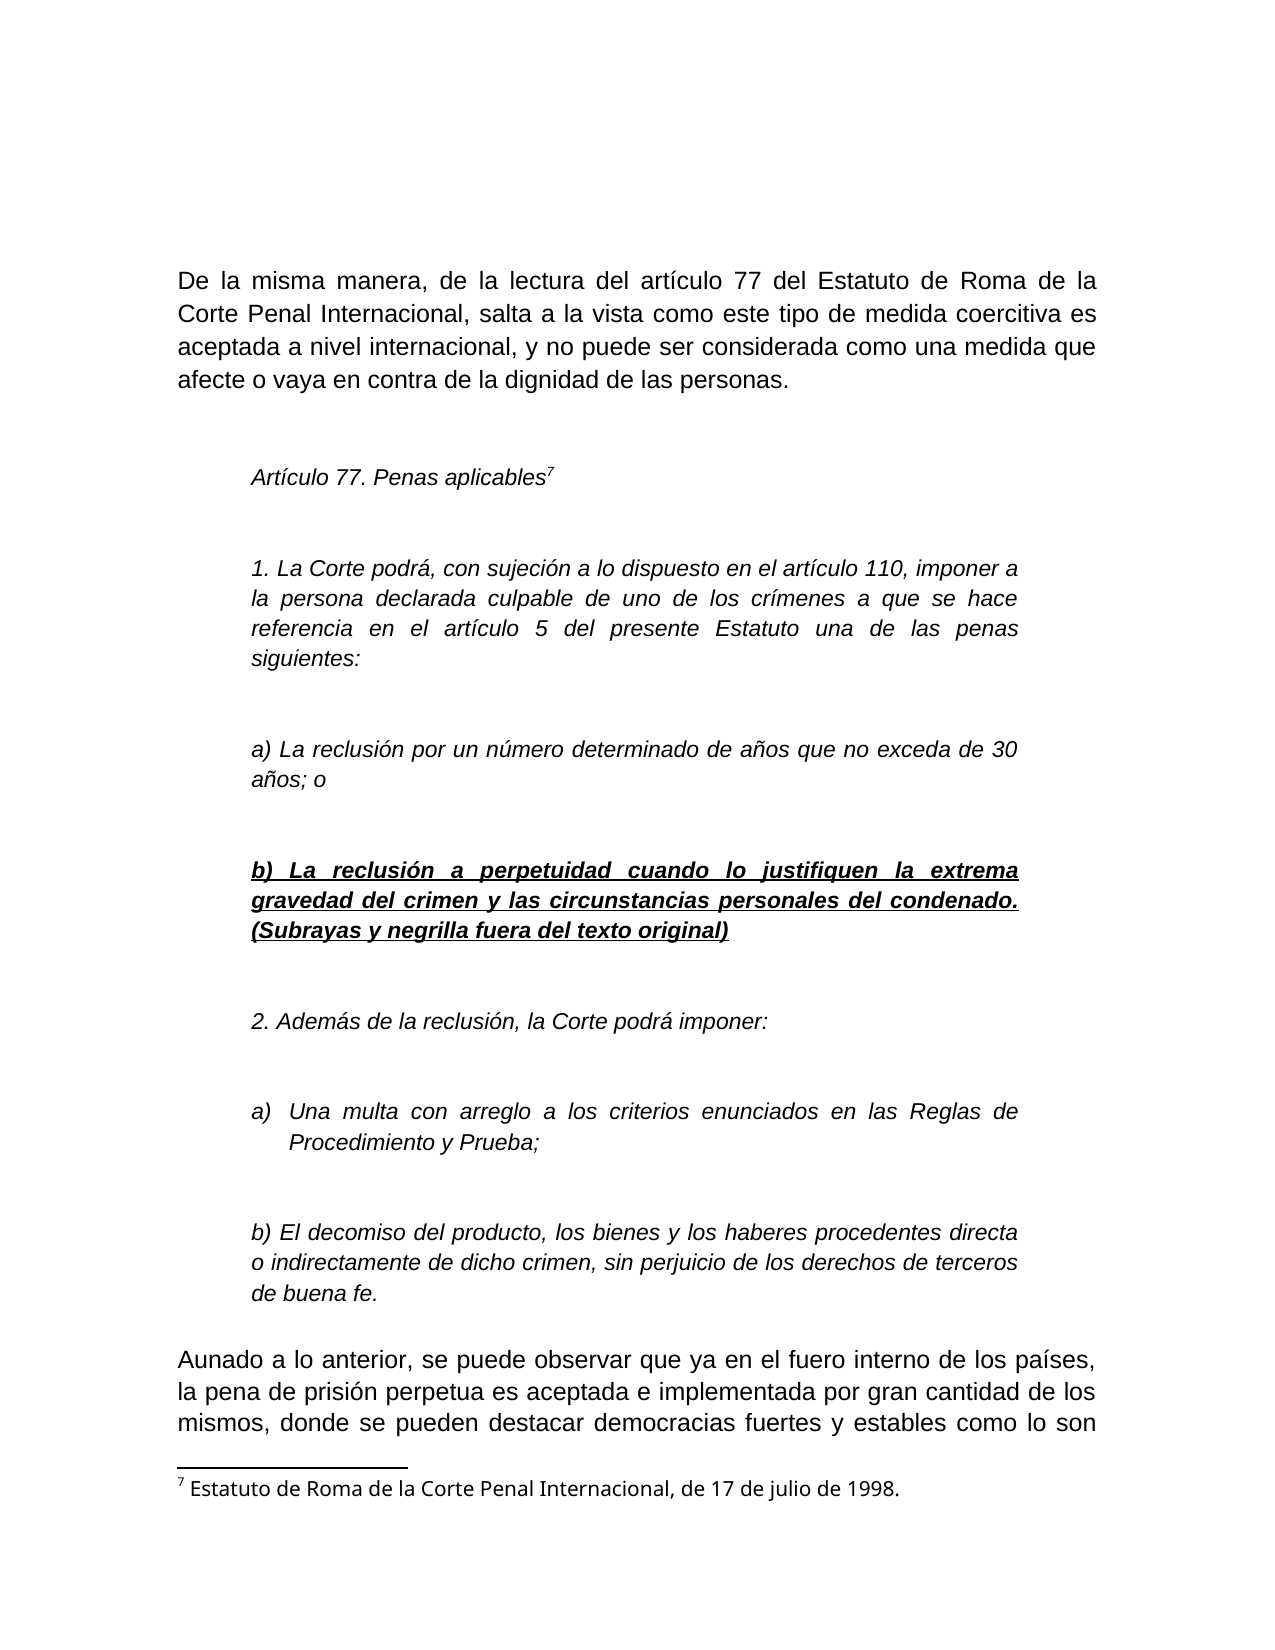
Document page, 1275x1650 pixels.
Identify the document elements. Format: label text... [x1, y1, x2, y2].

text b) La reclusión a perpetuidad cuando lo justifiquen la extrema gravedad del crimen y las circunstancias personales del condenado. (Subrayas y negrilla fuera del texto original) [251, 911, 1019, 943]
text 1. La Corte podrá, con sujeción a lo dispuesto en el artículo 110, imponer a la persona declarada culpable de uno de los crímenes a que se hace referencia en el artículo 5 del presente Estatuto una de las penas siguientes: [251, 554, 1019, 672]
list Una multa con arreglo a los criterios enunciados en las Reglas de Procedimiento y Prueba; [251, 1098, 1019, 1155]
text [177, 1343, 1098, 1437]
text a) La reclusión por un número determinado de años que no exceda de 30 años; o [251, 736, 1019, 792]
text b) La reclusión a perpetuidad cuando lo justifiquen la extrema gravedad del crimen y las circunstancias personales del condenado. (Subrayas y negrilla fuera del texto original) [251, 857, 1019, 879]
text b) El decomiso del producto, los bienes y los haberes procedentes directa o indirectamente de dicho crimen, sin perjuicio de los derechos de terceros de buena fe. [251, 1219, 1019, 1306]
text Artículo 77. Penas aplicables [251, 464, 1019, 490]
text 2. Además de la reclusión, la Corte podrá imponer: [251, 1008, 1019, 1034]
text b) La reclusión a perpetuidad cuando lo justifiquen la extrema gravedad del crimen y las circunstancias personales del condenado. (Subrayas y negrilla fuera del texto original) [251, 881, 1019, 910]
text De la misma manera, de la lectura del artículo 77 del Estatuto de Roma de la Corte Penal Internacional, salta a la vista como este tipo de medida coercitiva es aceptada a nivel internacional, y no puede ser considerada como una medida que afecte o vaya en contra de la dignidad de las personas. [177, 266, 1098, 394]
